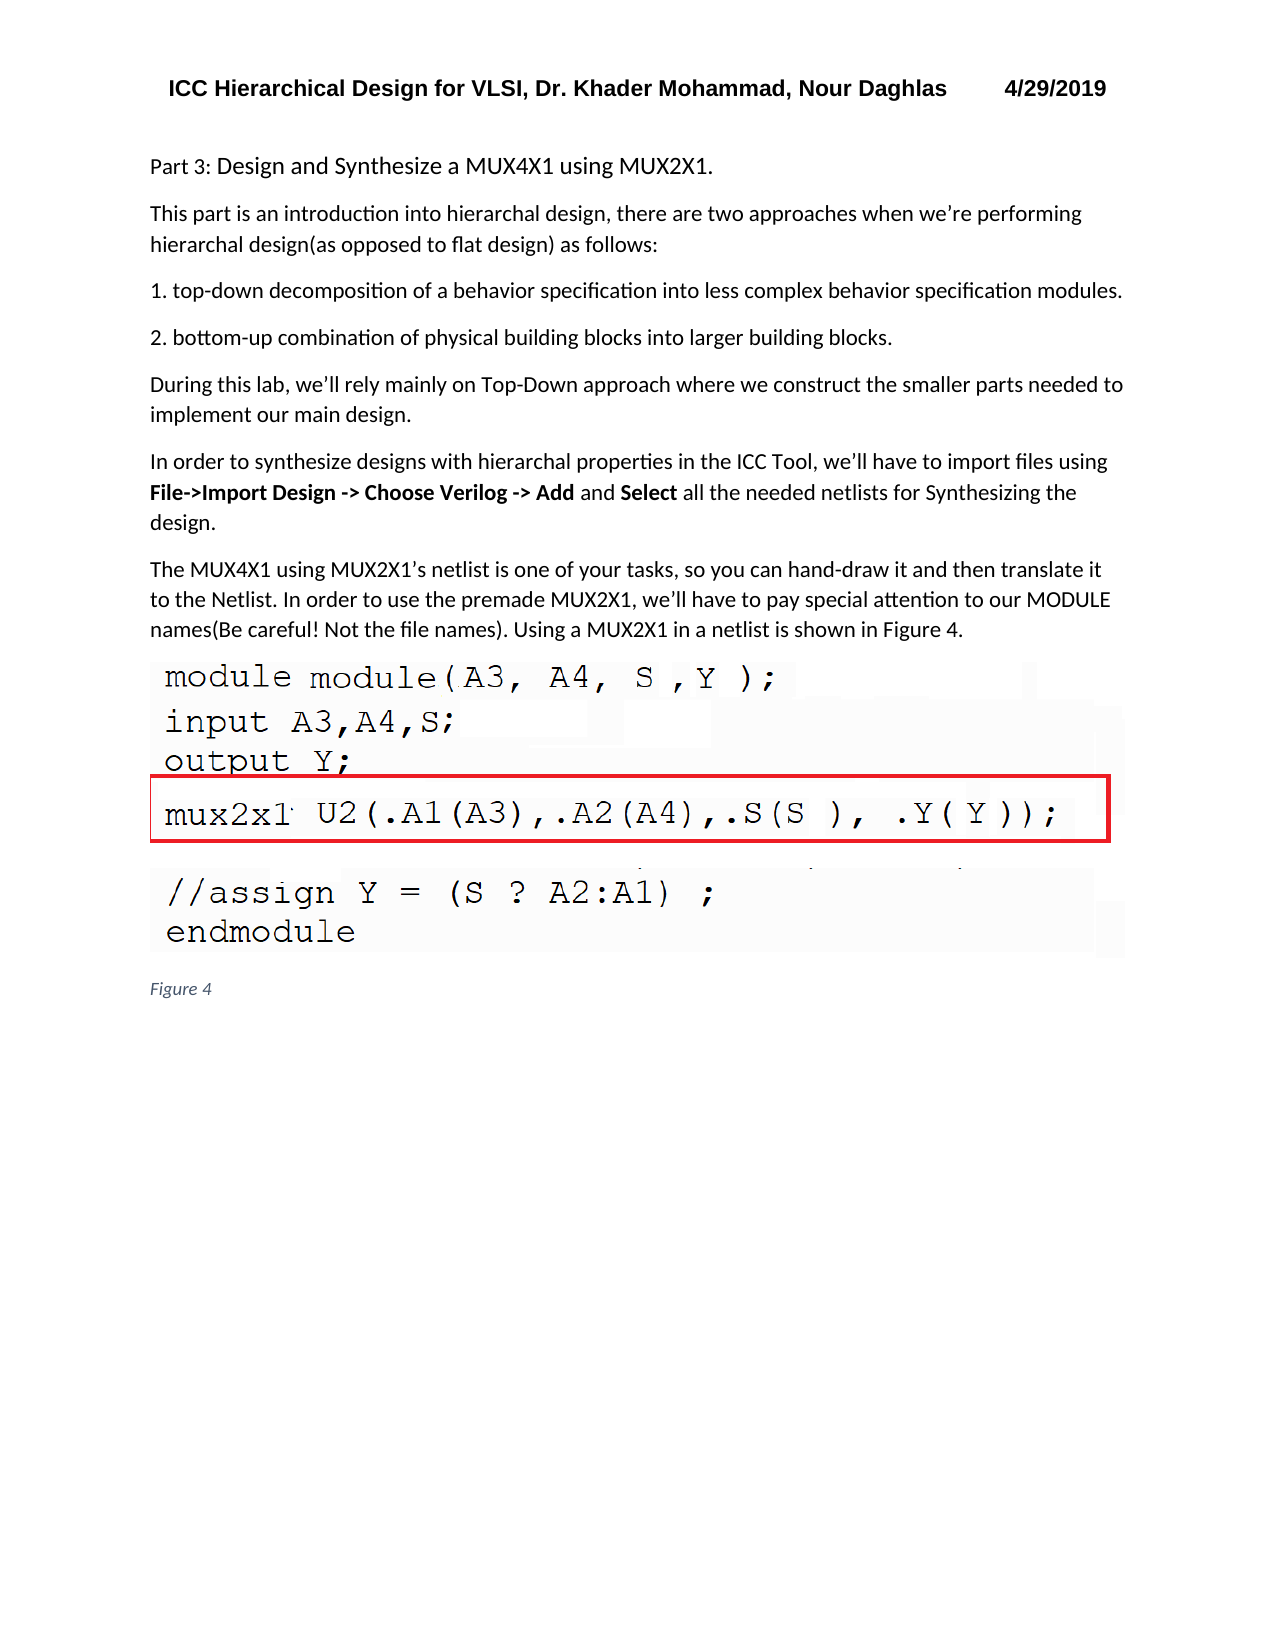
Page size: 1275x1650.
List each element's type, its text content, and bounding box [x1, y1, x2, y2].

text 2. bottom-up combination of physical building blocks into larger building blocks. [150, 323, 1125, 352]
text Part 3: Design and Synthesize a MUX4X1 using MUX2X1. [150, 150, 1125, 181]
text The MUX4X1 using MUX2X1’s netlist is one of your tasks, so you can hand-draw it and then translate it to the Netlist. In order to use the premade MUX2X1, we’ll have to pay special attention to our MODULE names(Be careful! Not the file names). Using a MUX2X1 in a netlist is shown in Figure 4. [150, 555, 1125, 643]
text During this lab, we’ll rely mainly on Top-Down approach where we construct the smaller parts needed to implement our main design. [150, 370, 1125, 429]
text 1. top-down decomposition of a behavior specification into less complex behavior specification modules. [150, 277, 1125, 305]
text Figure 4 [150, 977, 1125, 999]
text This part is an introduction into hierarchal design, there are two approaches when we’re performing hierarchal design(as opposed to flat design) as follows: [150, 199, 1125, 258]
picture [150, 662, 1125, 958]
text In order to synthesize designs with hierarchal properties in the ICC Tool, we’ll have to import files using File->Import Design -> Choose Verilog -> Add and Select all the needed netlists for Synthesizing the design. [150, 447, 1125, 536]
